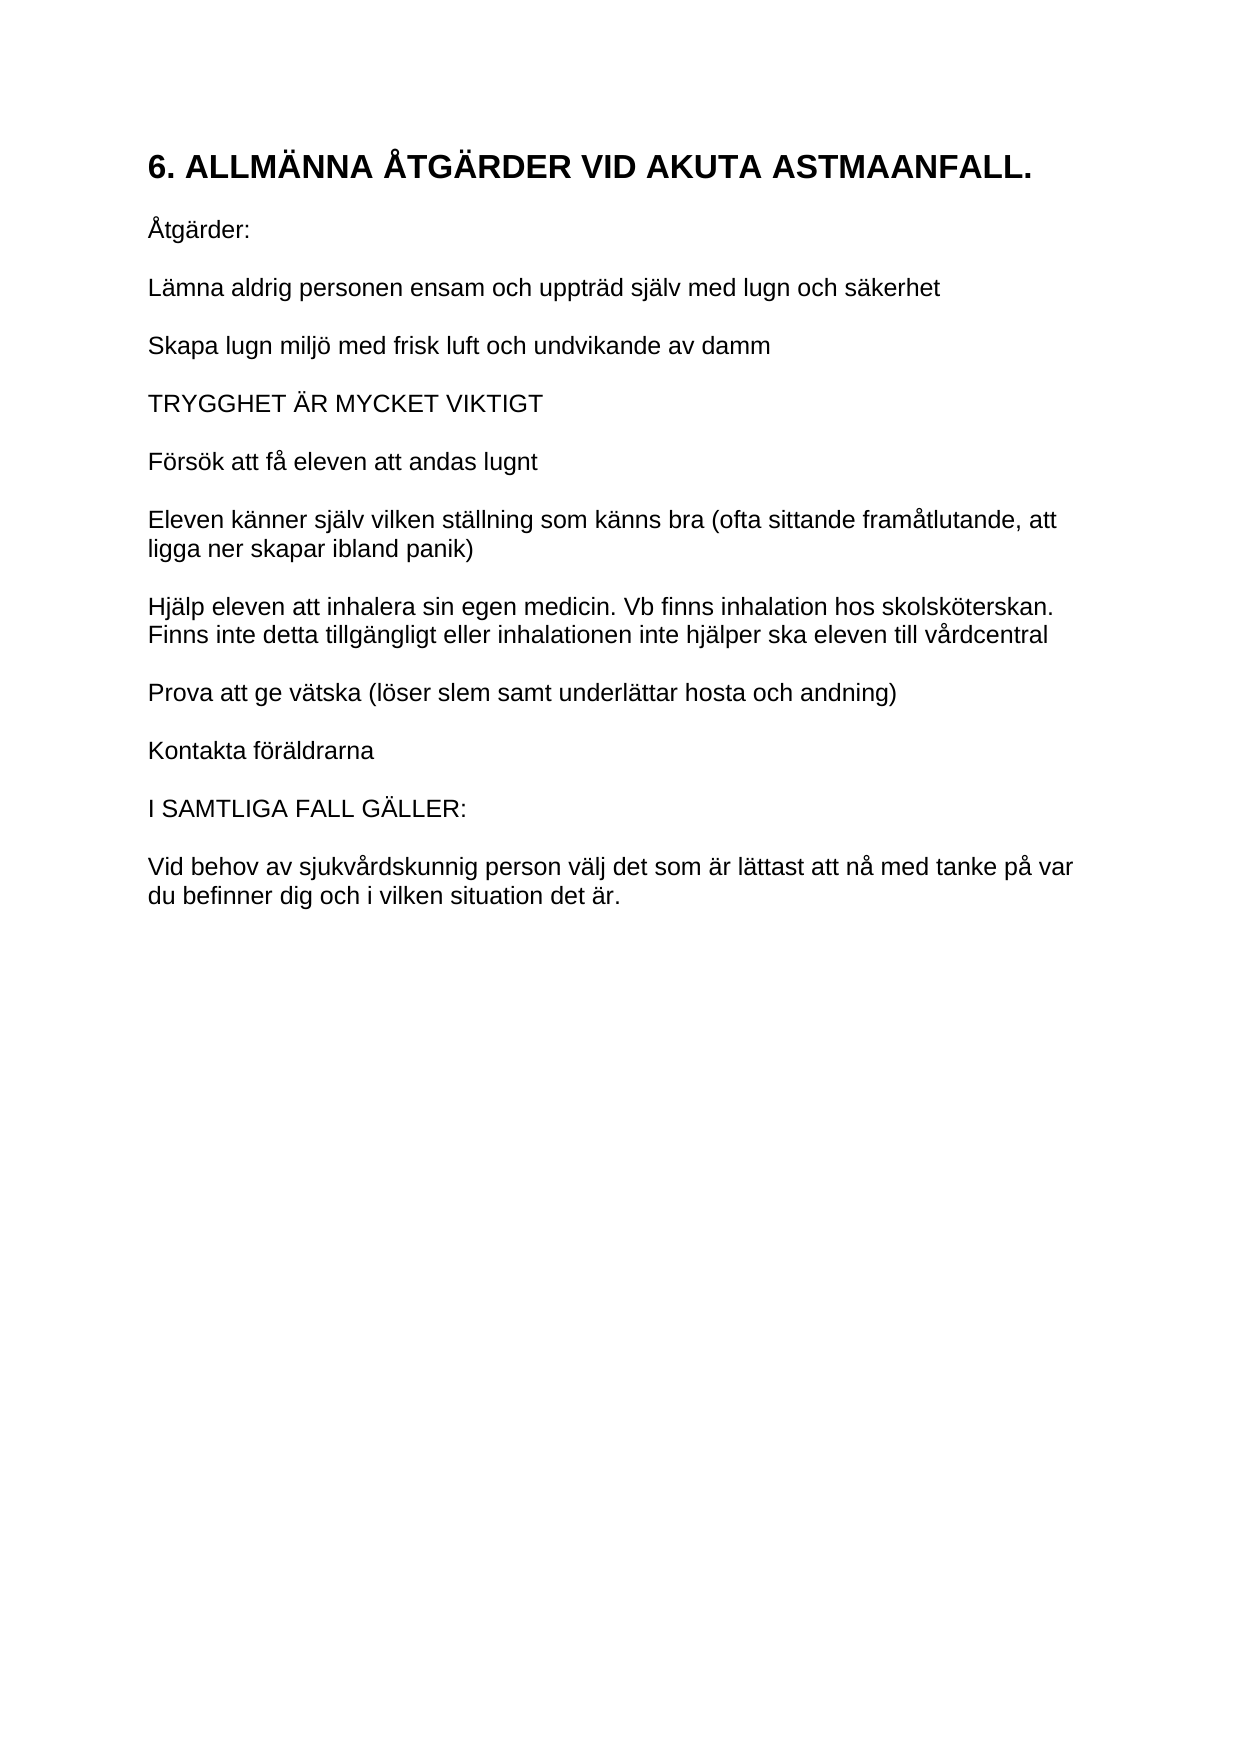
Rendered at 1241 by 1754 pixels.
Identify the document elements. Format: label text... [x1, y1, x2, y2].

text Kontakta föräldrarna [148, 736, 1093, 765]
text Hjälp eleven att inhalera sin egen medicin. Vb finns inhalation hos skolsköterskan. Finns inte detta tillgängligt eller inhalationen inte hjälper ska eleven till vårdcentral [148, 591, 1093, 649]
text Försök att få eleven att andas lugnt [148, 447, 1093, 476]
text Lämna aldrig personen ensam och uppträd själv med lugn och säkerhet [148, 273, 1093, 302]
text Vid behov av sjukvårdskunnig person välj det som är lättast att nå med tanke på var du befinner dig och i vilken situation det är. [148, 852, 1093, 909]
text Åtgärder: [148, 215, 1093, 244]
text Eleven känner själv vilken ställning som känns bra (ofta sittande framåtlutande, att ligga ner skapar ibland panik) [148, 505, 1093, 562]
text I SAMTLIGA FALL GÄLLER: [148, 794, 1093, 823]
text Skapa lugn miljö med frisk luft och undvikande av damm [148, 331, 1093, 360]
text 6. ALLMÄNNA ÅTGÄRDER VID AKUTA ASTMAANFALL. [148, 148, 1093, 186]
text Prova att ge vätska (löser slem samt underlättar hosta och andning) [148, 678, 1093, 707]
text TRYGGHET ÄR MYCKET VIKTIGT [148, 389, 1093, 418]
